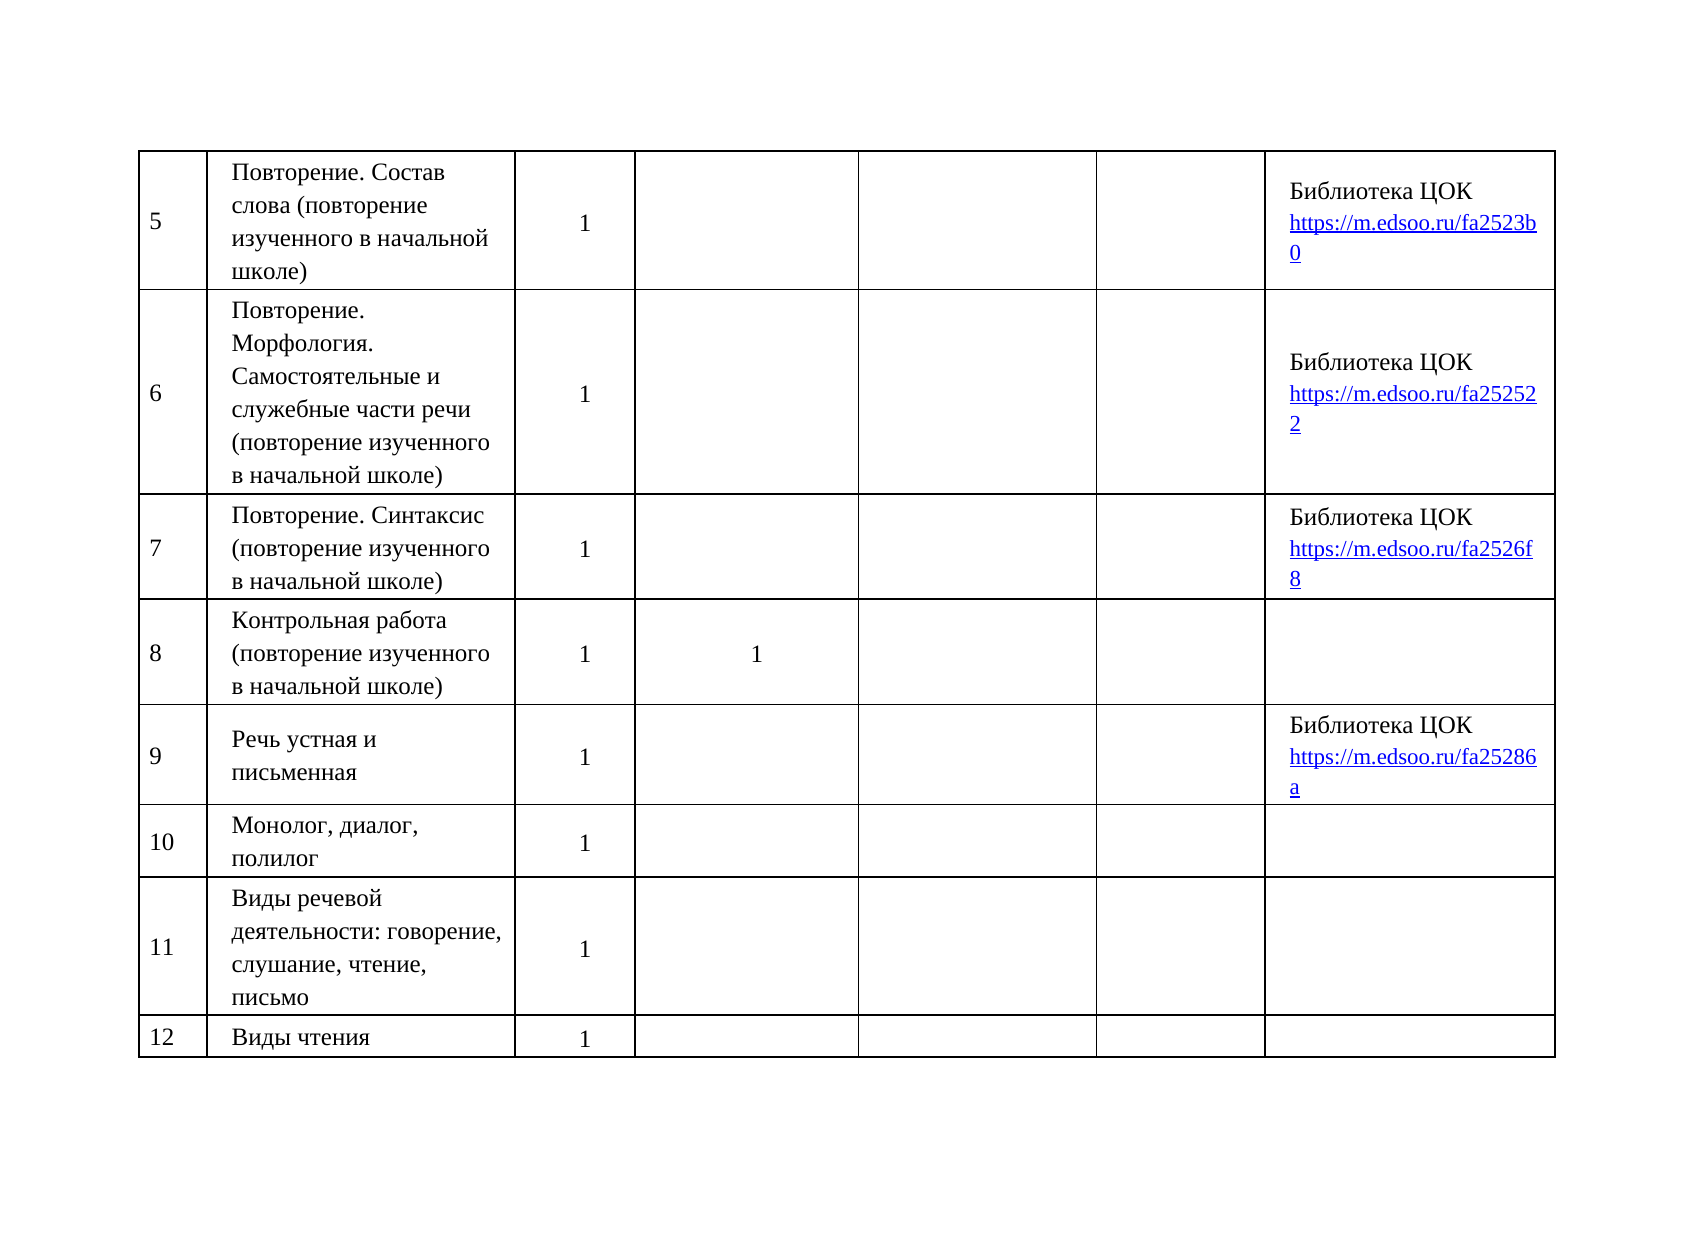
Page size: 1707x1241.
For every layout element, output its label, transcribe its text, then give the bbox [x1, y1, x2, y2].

table_cell [1266, 1016, 1554, 1056]
table_cell 1 [516, 290, 634, 493]
table_cell 1 [516, 495, 634, 598]
table_cell [636, 1016, 858, 1056]
table_cell [636, 152, 858, 288]
table_cell [859, 1016, 1096, 1056]
table_cell [1097, 805, 1264, 876]
table_cell [1097, 600, 1264, 704]
table_cell [859, 805, 1096, 876]
table_cell 1 [516, 878, 634, 1014]
table_cell 1 [516, 1016, 634, 1056]
table_cell Повторение. Морфология. Самостоятельные и служебные части речи (повторение изученного в начальной школе) [208, 290, 514, 493]
table_cell 8 [140, 600, 206, 704]
table_cell 5 [140, 152, 206, 288]
table_cell [1097, 495, 1264, 598]
table_cell [636, 290, 858, 493]
table_cell Повторение. Состав слова (повторение изученного в начальной школе) [208, 152, 514, 288]
table_cell [859, 878, 1096, 1014]
table_cell 1 [516, 152, 634, 288]
table_cell 1 [516, 805, 634, 876]
table_cell 11 [140, 878, 206, 1014]
table_cell Контрольная работа (повторение изученного в начальной школе) [208, 600, 514, 704]
table_cell [1097, 290, 1264, 493]
table_cell [1097, 878, 1264, 1014]
table_cell [1097, 705, 1264, 803]
table_cell [859, 705, 1096, 803]
table_cell [636, 705, 858, 803]
table_cell [636, 805, 858, 876]
table_cell 6 [140, 290, 206, 493]
table_cell 1 [516, 600, 634, 704]
table_cell Библиотека ЦОК https://m.edsoo.ru/fa25286a [1266, 705, 1554, 803]
table_cell [1097, 1016, 1264, 1056]
table_cell [636, 878, 858, 1014]
table_cell 7 [140, 495, 206, 598]
table_cell Повторение. Синтаксис (повторение изученного в начальной школе) [208, 495, 514, 598]
table_cell [859, 152, 1096, 288]
table_cell Виды чтения [208, 1016, 514, 1056]
table_cell 1 [516, 705, 634, 803]
table_cell [859, 600, 1096, 704]
table_cell Речь устная и письменная [208, 705, 514, 803]
table_cell 10 [140, 805, 206, 876]
table_cell 9 [140, 705, 206, 803]
table_cell [1266, 600, 1554, 704]
table_cell [859, 495, 1096, 598]
table_cell 12 [140, 1016, 206, 1056]
table_cell Монолог, диалог, полилог [208, 805, 514, 876]
table_cell 1 [636, 600, 858, 704]
table_cell Библиотека ЦОК https://m.edsoo.ru/fa2523b0 [1266, 152, 1554, 288]
table_cell Виды речевой деятельности: говорение, слушание, чтение, письмо [208, 878, 514, 1014]
table_cell [1266, 878, 1554, 1014]
table_cell Библиотека ЦОК https://m.edsoo.ru/fa252522 [1266, 290, 1554, 493]
table_cell [1097, 152, 1264, 288]
table_cell Библиотека ЦОК https://m.edsoo.ru/fa2526f8 [1266, 495, 1554, 598]
table_cell [1266, 805, 1554, 876]
table_cell [636, 495, 858, 598]
table_cell [859, 290, 1096, 493]
